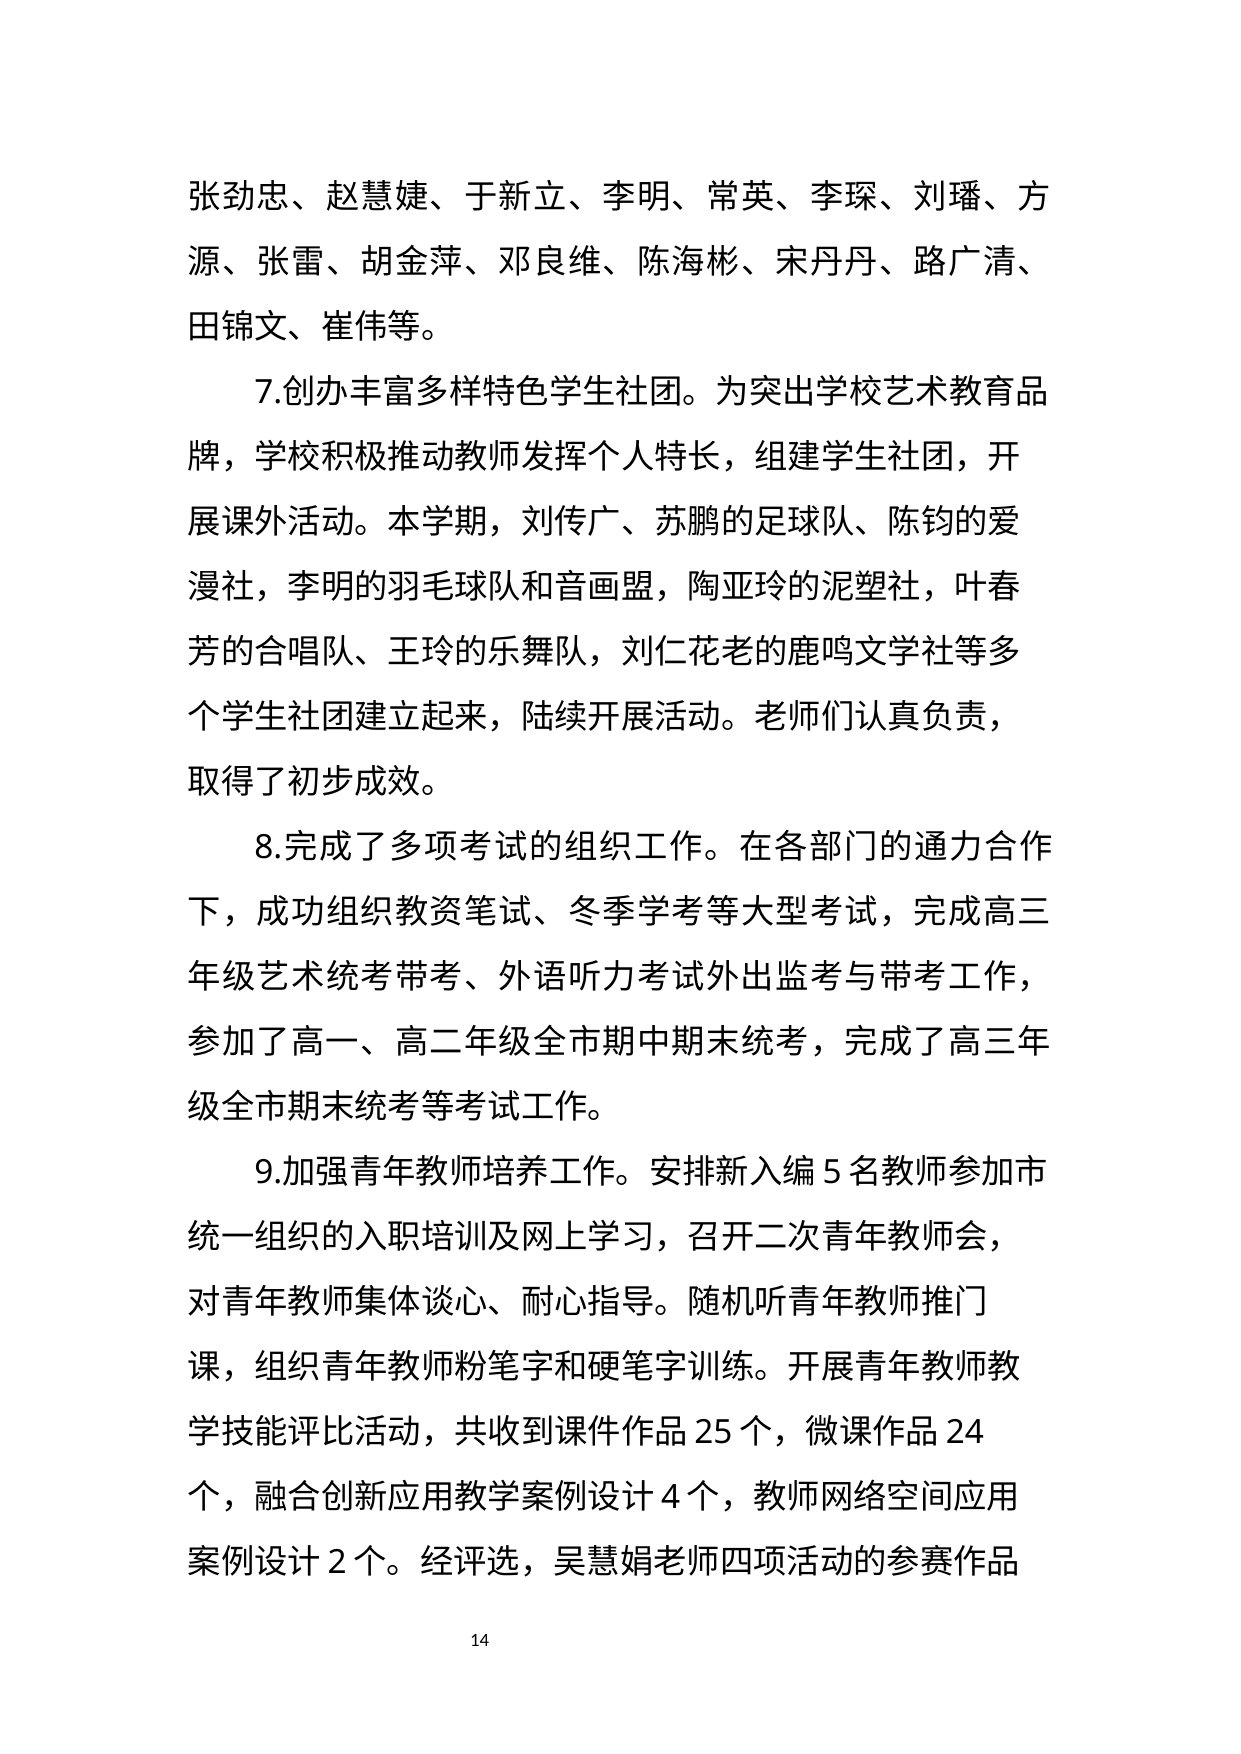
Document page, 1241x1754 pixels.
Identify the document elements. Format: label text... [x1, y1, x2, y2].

text 7.创办丰富多样特色学生社团。为突出学校艺术教育品牌，学校积极推动教师发挥个人特长，组建学生社团，开展课外活动。本学期，刘传广、苏鹏的足球队、陈钧的爱漫社，李明的羽毛球队和音画盟，陶亚玲的泥塑社，叶春芳的合唱队、王玲的乐舞队，刘仁花老的鹿鸣文学社等多个学生社团建立起来，陆续开展活动。老师们认真负责，取得了初步成效。 [187, 357, 1053, 812]
text 8.完成了多项考试的组织工作。在各部门的通力合作下，成功组织教资笔试、冬季学考等大型考试，完成高三年级艺术统考带考、外语听力考试外出监考与带考工作，参加了高一、高二年级全市期中期末统考，完成了高三年级全市期末统考等考试工作。 [187, 812, 1053, 1137]
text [187, 162, 1053, 357]
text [187, 1137, 1053, 1592]
